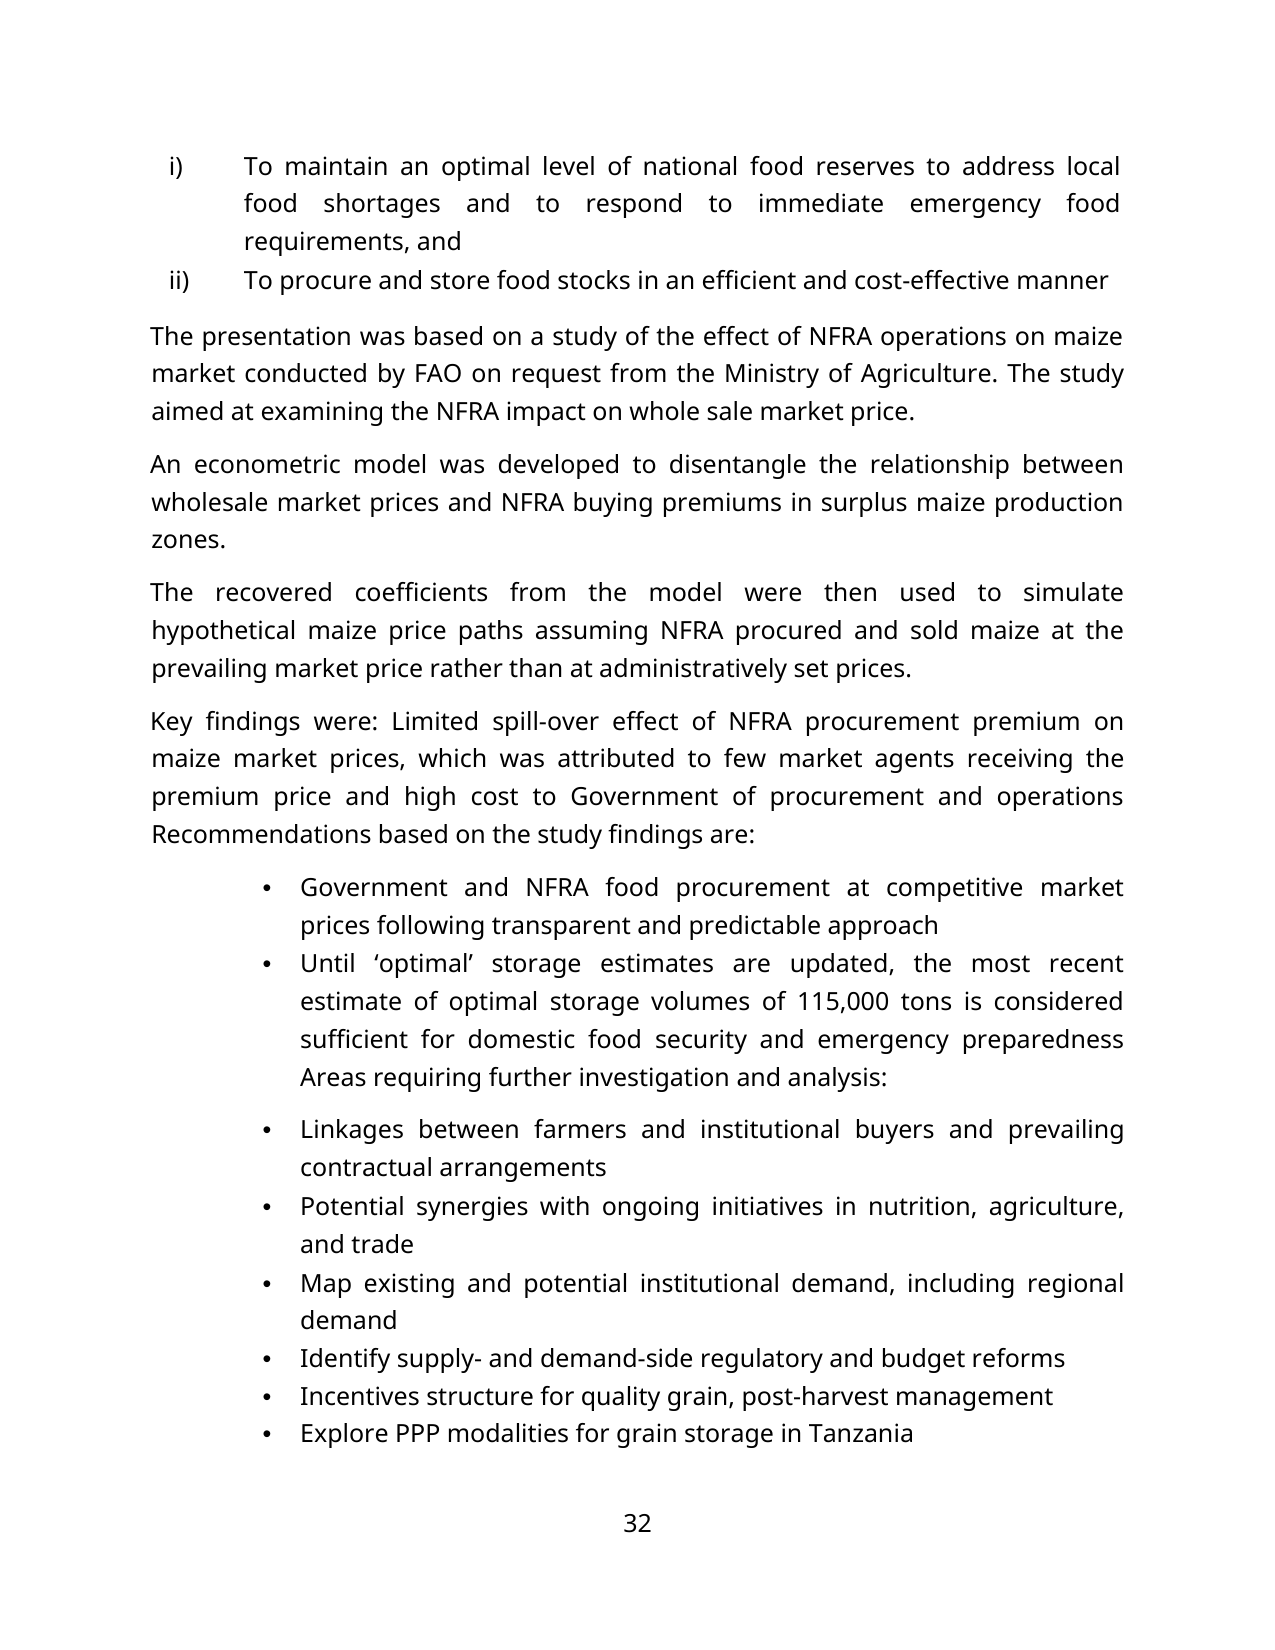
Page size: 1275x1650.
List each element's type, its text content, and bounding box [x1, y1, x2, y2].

list Map existing and potential institutional demand, including regional demand [262, 1265, 1125, 1337]
list Potential synergies with ongoing initiatives in nutrition, agriculture, and trade [262, 1189, 1125, 1261]
list To maintain an optimal level of national food reserves to address local food shortages and to respond to immediate emergency food requirements, and [169, 148, 1122, 258]
text Key findings were: Limited spill-over effect of NFRA procurement premium on maize market prices, which was attributed to few market agents receiving the premium price and high cost to Government of procurement and operations Recommendations based on the study findings are: [150, 703, 1125, 851]
list Explore PPP modalities for grain storage in Tanzania [262, 1416, 1125, 1450]
list Government and NFRA food procurement at competitive market prices following transparent and predictable approach [262, 869, 1125, 941]
list Until ‘optimal’ storage estimates are updated, the most recent estimate of optimal storage volumes of 115,000 tons is considered sufficient for domestic food security and emergency preparedness Areas requiring further investigation and analysis: [262, 946, 1125, 1093]
text An econometric model was developed to disentangle the relationship between wholesale market prices and NFRA buying premiums in surplus maize production zones. [150, 447, 1125, 556]
list Incentives structure for quality grain, post-harvest management [262, 1378, 1125, 1412]
text The recovered coefficients from the model were then used to simulate hypothetical maize price paths assuming NFRA procured and sold maize at the prevailing market price rather than at administratively set prices. [150, 575, 1125, 684]
list Linkages between farmers and institutional buyers and prevailing contractual arrangements [262, 1112, 1125, 1184]
list Identify supply- and demand-side regulatory and budget reforms [262, 1341, 1125, 1375]
list To procure and store food stocks in an efficient and cost-effective manner [169, 262, 1122, 296]
text The presentation was based on a study of the effect of NFRA operations on maize market conducted by FAO on request from the Ministry of Agriculture. The study aimed at examining the NFRA impact on whole sale market price. [150, 318, 1125, 428]
